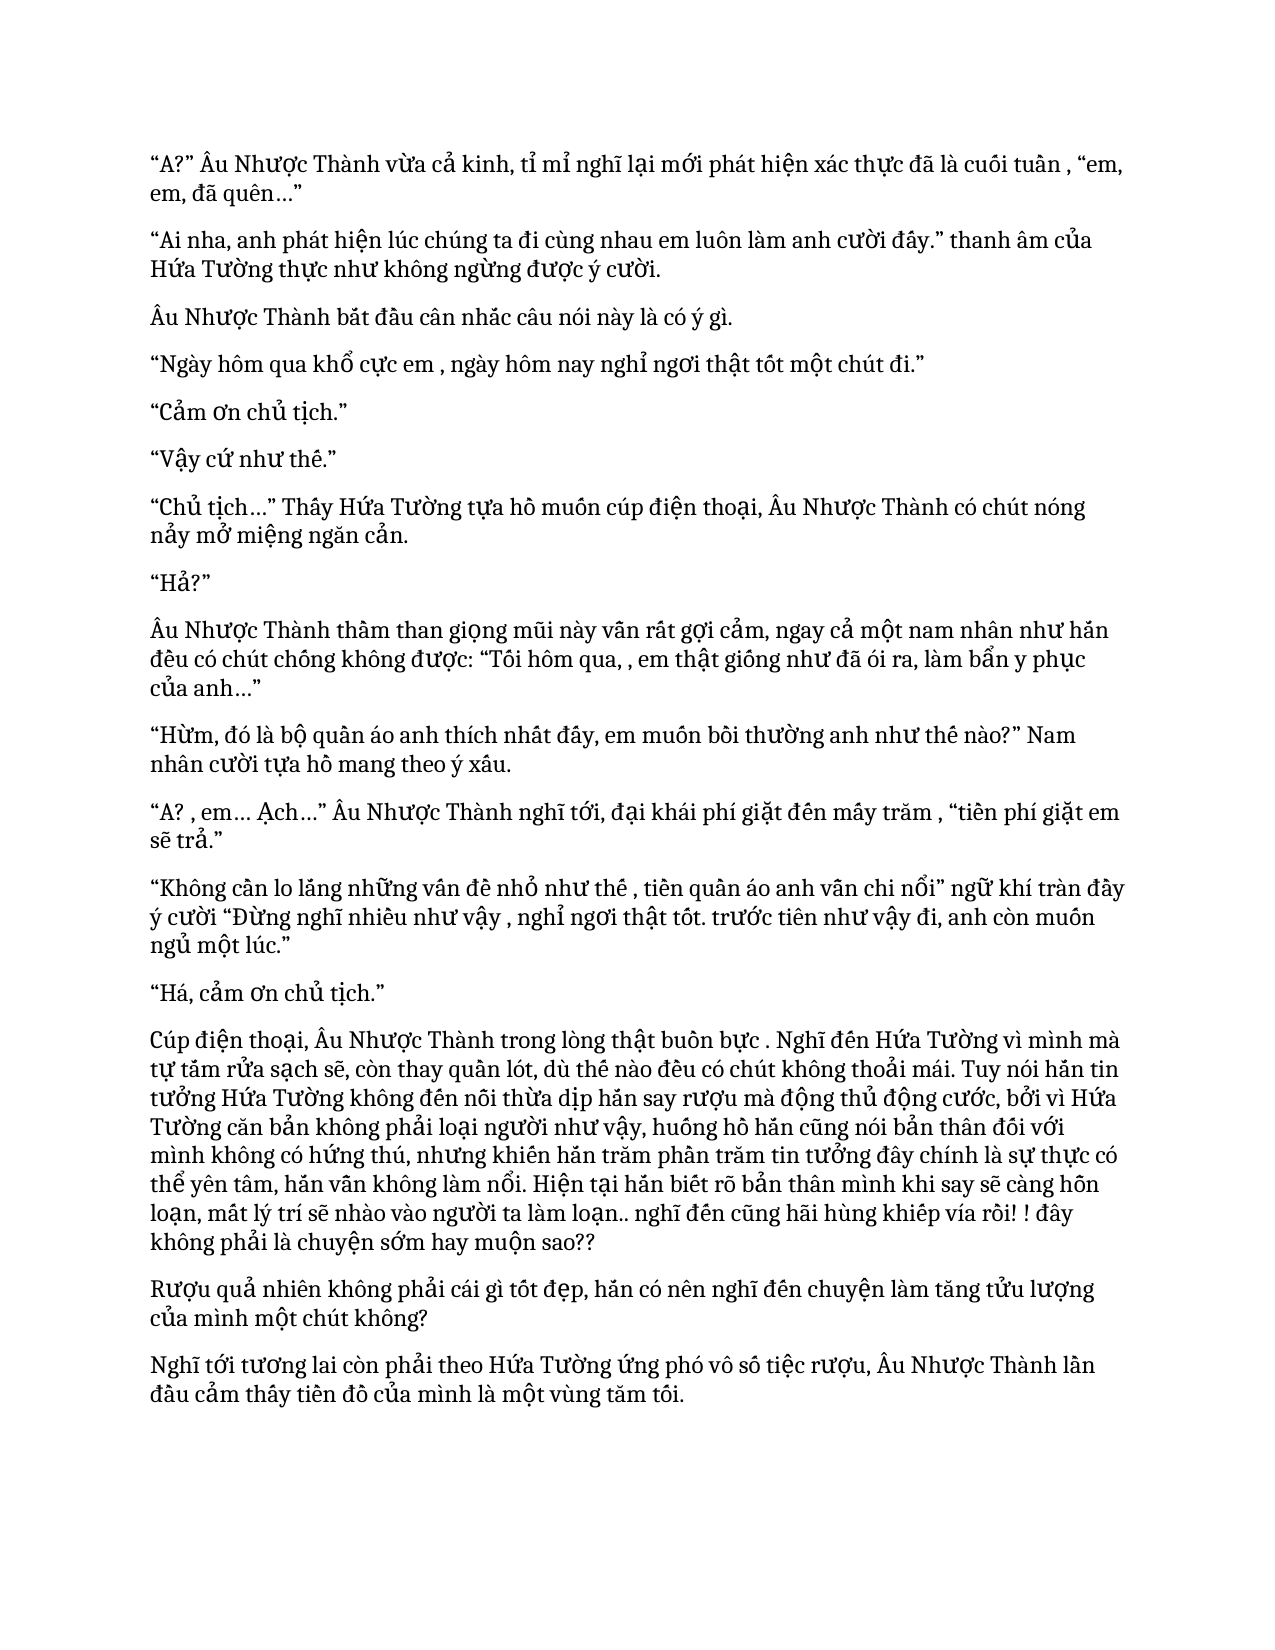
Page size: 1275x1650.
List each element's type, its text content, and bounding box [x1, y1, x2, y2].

text “Không cần lo lắng những vấn đề nhỏ như thế , tiền quần áo anh vẫn chi nổi” ngữ khí tràn đầy ý cười “Đừng nghĩ nhiều như vậy , nghỉ ngơi thật tốt. trước tiên như vậy đi, anh còn muốn ngủ một lúc.” [150, 874, 1125, 960]
text “Cảm ơn chủ tịch.” [150, 397, 1125, 426]
text “Hừm, đó là bộ quần áo anh thích nhất đấy, em muốn bồi thường anh như thế nào?” Nam nhân cười tựa hồ mang theo ý xấu. [150, 721, 1125, 779]
text Rượu quả nhiên không phải cái gì tốt đẹp, hắn có nên nghĩ đến chuyện làm tăng tửu lượng của mình một chút không? [150, 1275, 1125, 1332]
text Cúp điện thoại, Âu Nhược Thành trong lòng thật buồn bực . Nghĩ đến Hứa Tường vì mình mà tự tắm rửa sạch sẽ, còn thay quần lót, dù thế nào đều có chút không thoải mái. Tuy nói hắn tin tưởng Hứa Tường không đến nỗi thừa dịp hắn say rượu mà động thủ động cước, bởi vì Hứa Tường căn bản không phải loại người như vậy, huống hồ hắn cũng nói bản thân đối với mình không có hứng thú, nhưng khiến hắn trăm phần trăm tin tưởng đây chính là sự thực có thể yên tâm, hắn vẫn không làm nổi. Hiện tại hắn biết rõ bản thân mình khi say sẽ càng hỗn loạn, mất lý trí sẽ nhào vào người ta làm loạn.. nghĩ đến cũng hãi hùng khiếp vía rồi! ! đây không phải là chuyện sớm hay muộn sao?? [150, 1026, 1125, 1256]
text “Hả?” [150, 569, 1125, 597]
text “Vậy cứ như thế.” [150, 445, 1125, 474]
text “Ai nha, anh phát hiện lúc chúng ta đi cùng nhau em luôn làm anh cười đấy.” thanh âm của Hứa Tường thực như không ngừng được ý cười. [150, 226, 1125, 284]
text Âu Nhược Thành bắt đầu cân nhắc câu nói này là có ý gì. [150, 302, 1125, 331]
text Nghĩ tới tương lai còn phải theo Hứa Tường ứng phó vô số tiệc rượu, Âu Nhược Thành lần đầu cảm thấy tiền đồ của mình là một vùng tăm tối. [150, 1351, 1125, 1466]
text “A?” Âu Nhược Thành vừa cả kinh, tỉ mỉ nghĩ lại mới phát hiện xác thực đã là cuối tuần , “em, em, đã quên…” [150, 150, 1125, 207]
text Âu Nhược Thành thầm than giọng mũi này vẫn rất gợi cảm, ngay cả một nam nhân như hắn đều có chút chống không được: “Tối hôm qua, , em thật giống như đã ói ra, làm bẩn y phục của anh…” [150, 616, 1125, 702]
text “A? , em… Ạch…” Âu Nhược Thành nghĩ tới, đại khái phí giặt đến mấy trăm , “tiền phí giặt em sẽ trả.” [150, 797, 1125, 855]
text “Há, cảm ơn chủ tịch.” [150, 979, 1125, 1007]
text “Chủ tịch…” Thấy Hứa Tường tựa hồ muốn cúp điện thoại, Âu Nhược Thành có chút nóng nảy mở miệng ngăn cản. [150, 492, 1125, 550]
text “Ngày hôm qua khổ cực em , ngày hôm nay nghỉ ngơi thật tốt một chút đi.” [150, 350, 1125, 379]
